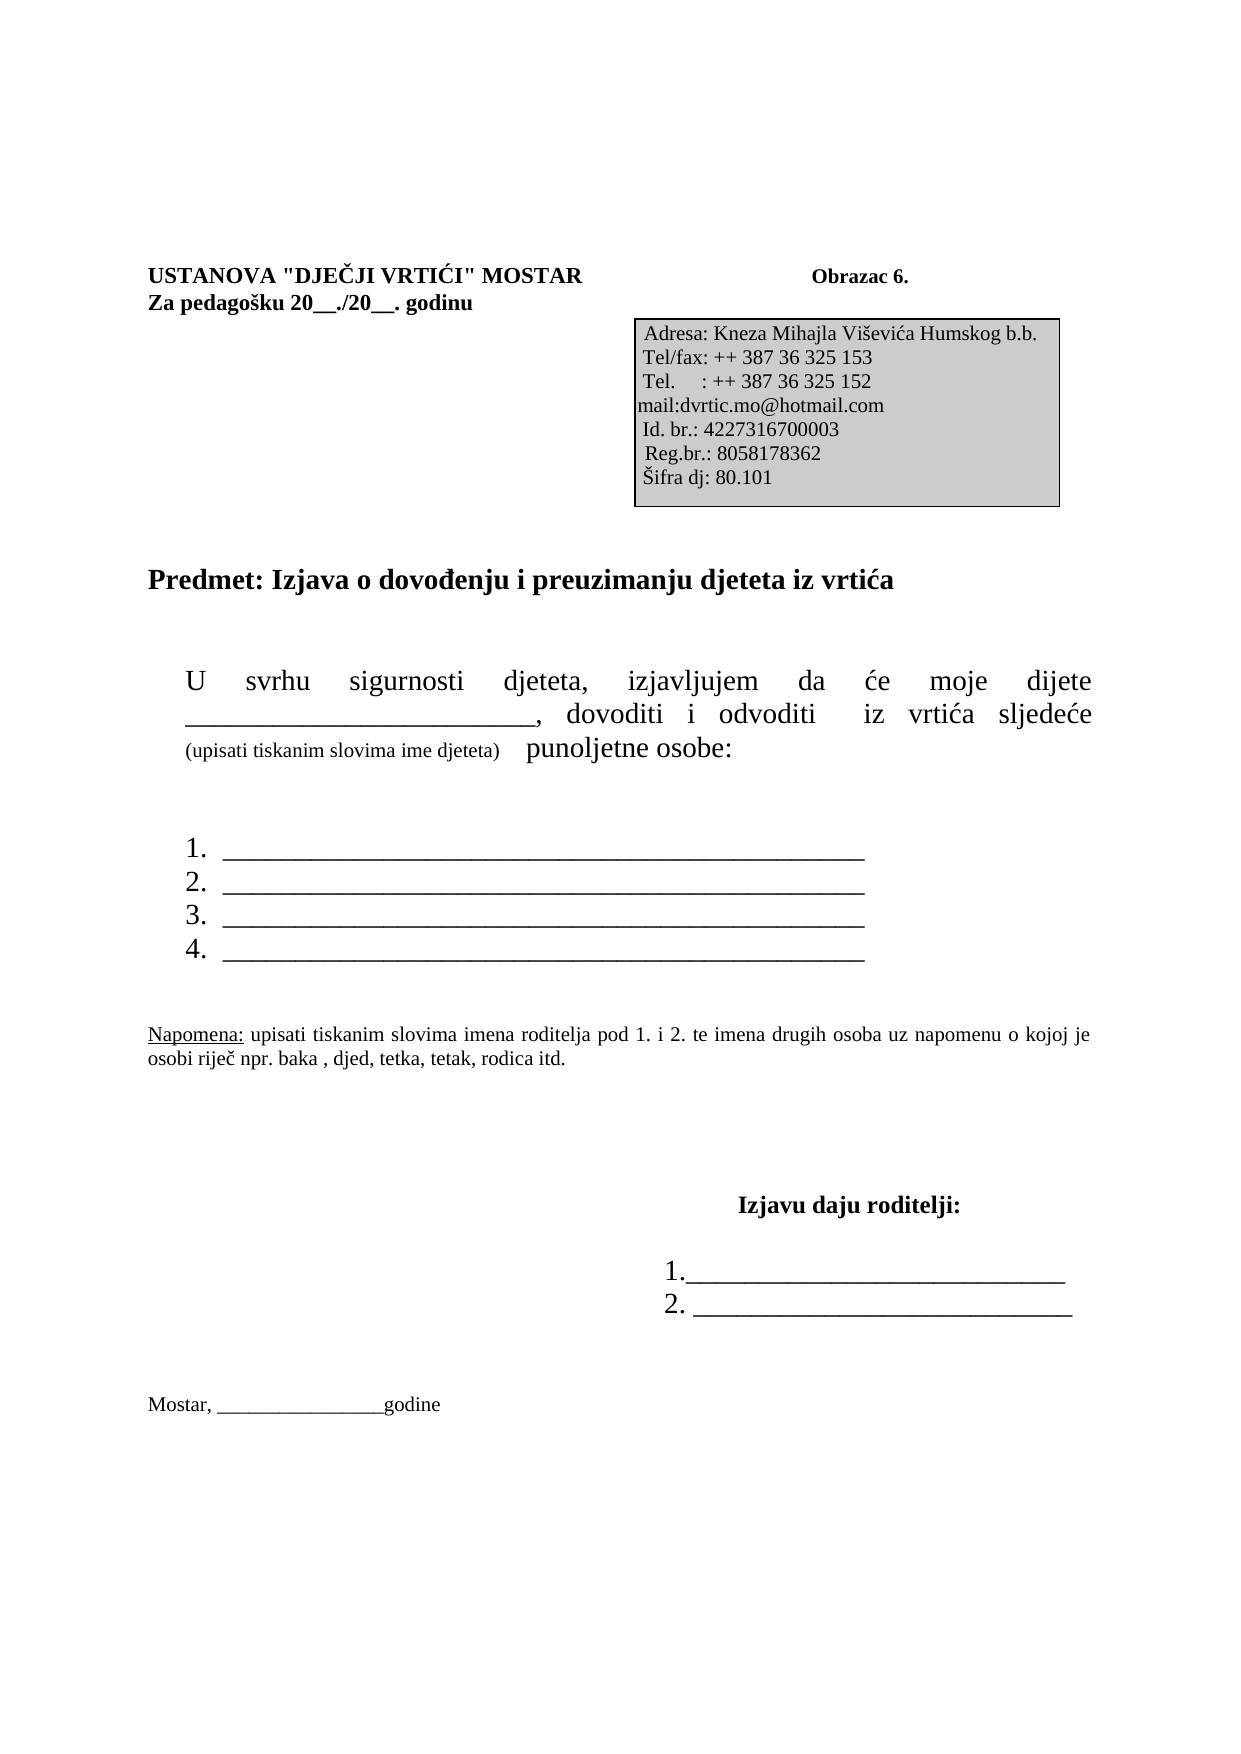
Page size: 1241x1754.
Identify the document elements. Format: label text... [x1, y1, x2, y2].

text Napomena: upisati tiskanim slovima imena roditelja pod 1. i 2. te imena drugih osoba uz napomenu o kojoj je osobi riječ npr. baka , djed, tetka, tetak, rodica itd. [148, 1022, 1093, 1070]
subtitle USTANOVA "DJEČJI VRTIĆI" MOSTAR Obrazac 6. [148, 263, 1093, 289]
text Mostar, ________________godine [148, 1392, 1093, 1416]
list ____________________________________________ [185, 864, 1093, 897]
text U svrhu sigurnosti djeteta, izjavljujem da će moje dijete ________________________, dovoditi i odvoditi iz vrtića sljedeće (upisati tiskanim slovima ime djeteta) punoljetne osobe: [185, 663, 1093, 763]
text Za pedagošku 20__./20__. godinu [148, 289, 1093, 315]
text Predmet: Izjava o dovođenju i preuzimanju djeteta iz vrtića [148, 562, 1093, 596]
list ____________________________________________ [185, 931, 1093, 964]
list ____________________________________________ [185, 897, 1093, 931]
list ____________________________________________ [185, 830, 1093, 864]
text 2. __________________________ [148, 1286, 1093, 1320]
text Izjavu daju roditelji: [148, 1191, 1093, 1219]
text 1.__________________________ [148, 1253, 1093, 1286]
